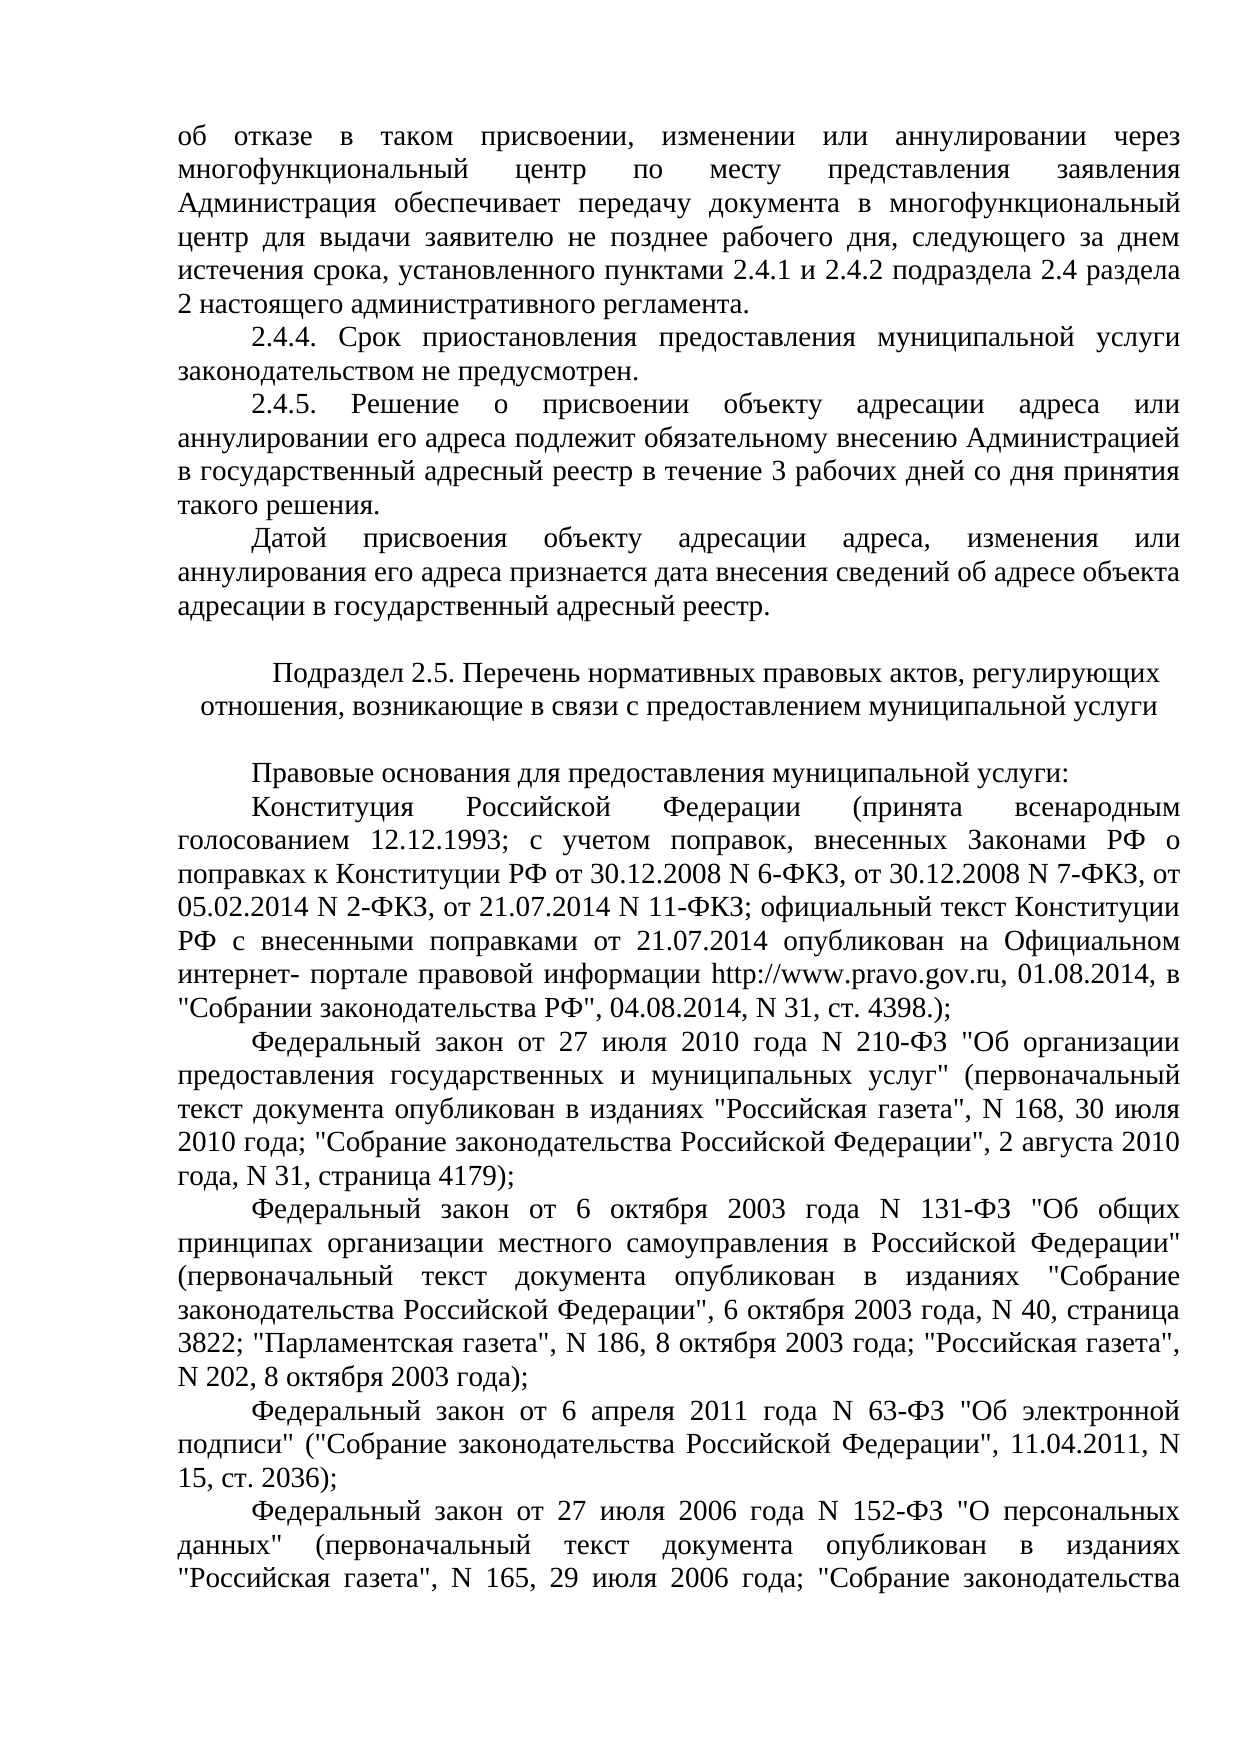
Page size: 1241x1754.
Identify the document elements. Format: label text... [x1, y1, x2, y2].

text 2.4.4. Срок приостановления предоставления муниципальной услуги законодательством не предусмотрен. [177, 319, 1181, 386]
text Конституция Российской Федерации (принята всенародным голосованием 12.12.1993; с учетом поправок, внесенных Законами РФ о поправках к Конституции РФ от 30.12.2008 N 6-ФКЗ, от 30.12.2008 N 7-ФКЗ, от 05.02.2014 N 2-ФКЗ, от 21.07.2014 N 11-ФКЗ; официальный текст Конституции РФ с внесенными поправками от 21.07.2014 опубликован на Официальном интернет- портале правовой информации http://www.pravo.gov.ru, 01.08.2014, в "Собрании законодательства РФ", 04.08.2014, N 31, ст. 4398.); [177, 789, 1181, 1024]
text Правовые основания для предоставления муниципальной услуги: [177, 755, 1181, 789]
text Федеральный закон от 6 апреля 2011 года N 63-ФЗ "Об электронной подписи" ("Собрание законодательства Российской Федерации", 11.04.2011, N 15, ст. 2036); [177, 1393, 1181, 1493]
text Федеральный закон от 6 октября 2003 года N 131-ФЗ "Об общих принципах организации местного самоуправления в Российской Федерации" (первоначальный текст документа опубликован в изданиях "Собрание законодательства Российской Федерации", 6 октября 2003 года, N 40, страница 3822; "Парламентская газета", N 186, 8 октября 2003 года; "Российская газета", N 202, 8 октября 2003 года); [177, 1191, 1181, 1393]
text 2.4.5. Решение о присвоении объекту адресации адреса или аннулировании его адреса подлежит обязательному внесению Администрацией в государственный адресный реестр в течение 3 рабочих дней со дня принятия такого решения. [177, 386, 1181, 521]
text Подраздел 2.5. Перечень нормативных правовых актов, регулирующих отношения, возникающие в связи с предоставлением муниципальной услуги [177, 655, 1181, 722]
text Датой присвоения объекту адресации адреса, изменения или аннулирования его адреса признается дата внесения сведений об адресе объекта адресации в государственный адресный реестр. [177, 521, 1181, 621]
text Федеральный закон от 27 июля 2010 года N 210-ФЗ "Об организации предоставления государственных и муниципальных услуг" (первоначальный текст документа опубликован в изданиях "Российская газета", N 168, 30 июля 2010 года; "Собрание законодательства Российской Федерации", 2 августа 2010 года, N 31, страница 4179); [177, 1024, 1181, 1191]
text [177, 1493, 1181, 1594]
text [177, 118, 1181, 319]
